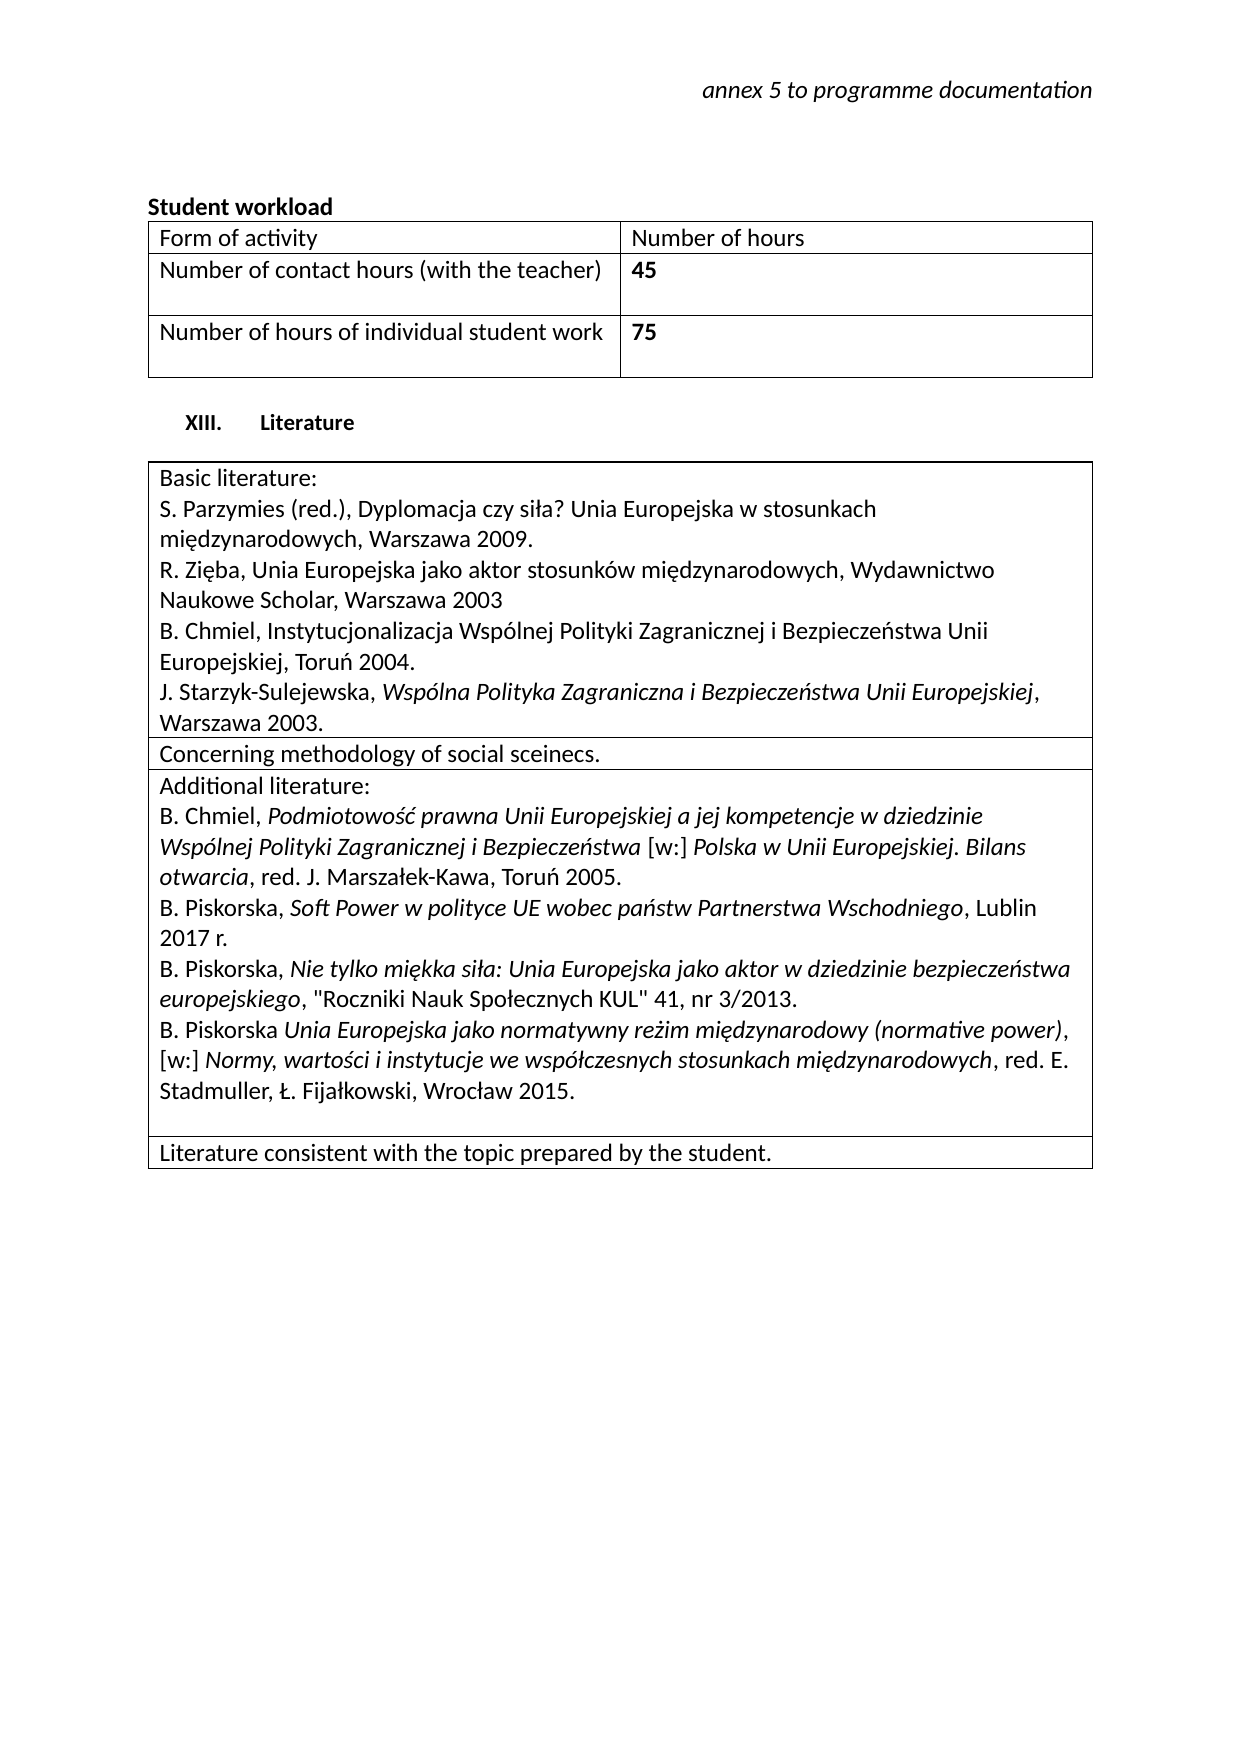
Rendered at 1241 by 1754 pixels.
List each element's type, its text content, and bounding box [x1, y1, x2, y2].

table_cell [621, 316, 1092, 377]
list Literature [185, 408, 1093, 436]
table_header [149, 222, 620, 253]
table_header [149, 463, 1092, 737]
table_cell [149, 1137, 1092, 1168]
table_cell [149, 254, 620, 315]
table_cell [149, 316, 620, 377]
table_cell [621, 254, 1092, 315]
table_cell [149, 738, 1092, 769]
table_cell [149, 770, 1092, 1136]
text Student workload [148, 191, 1093, 221]
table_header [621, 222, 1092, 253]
